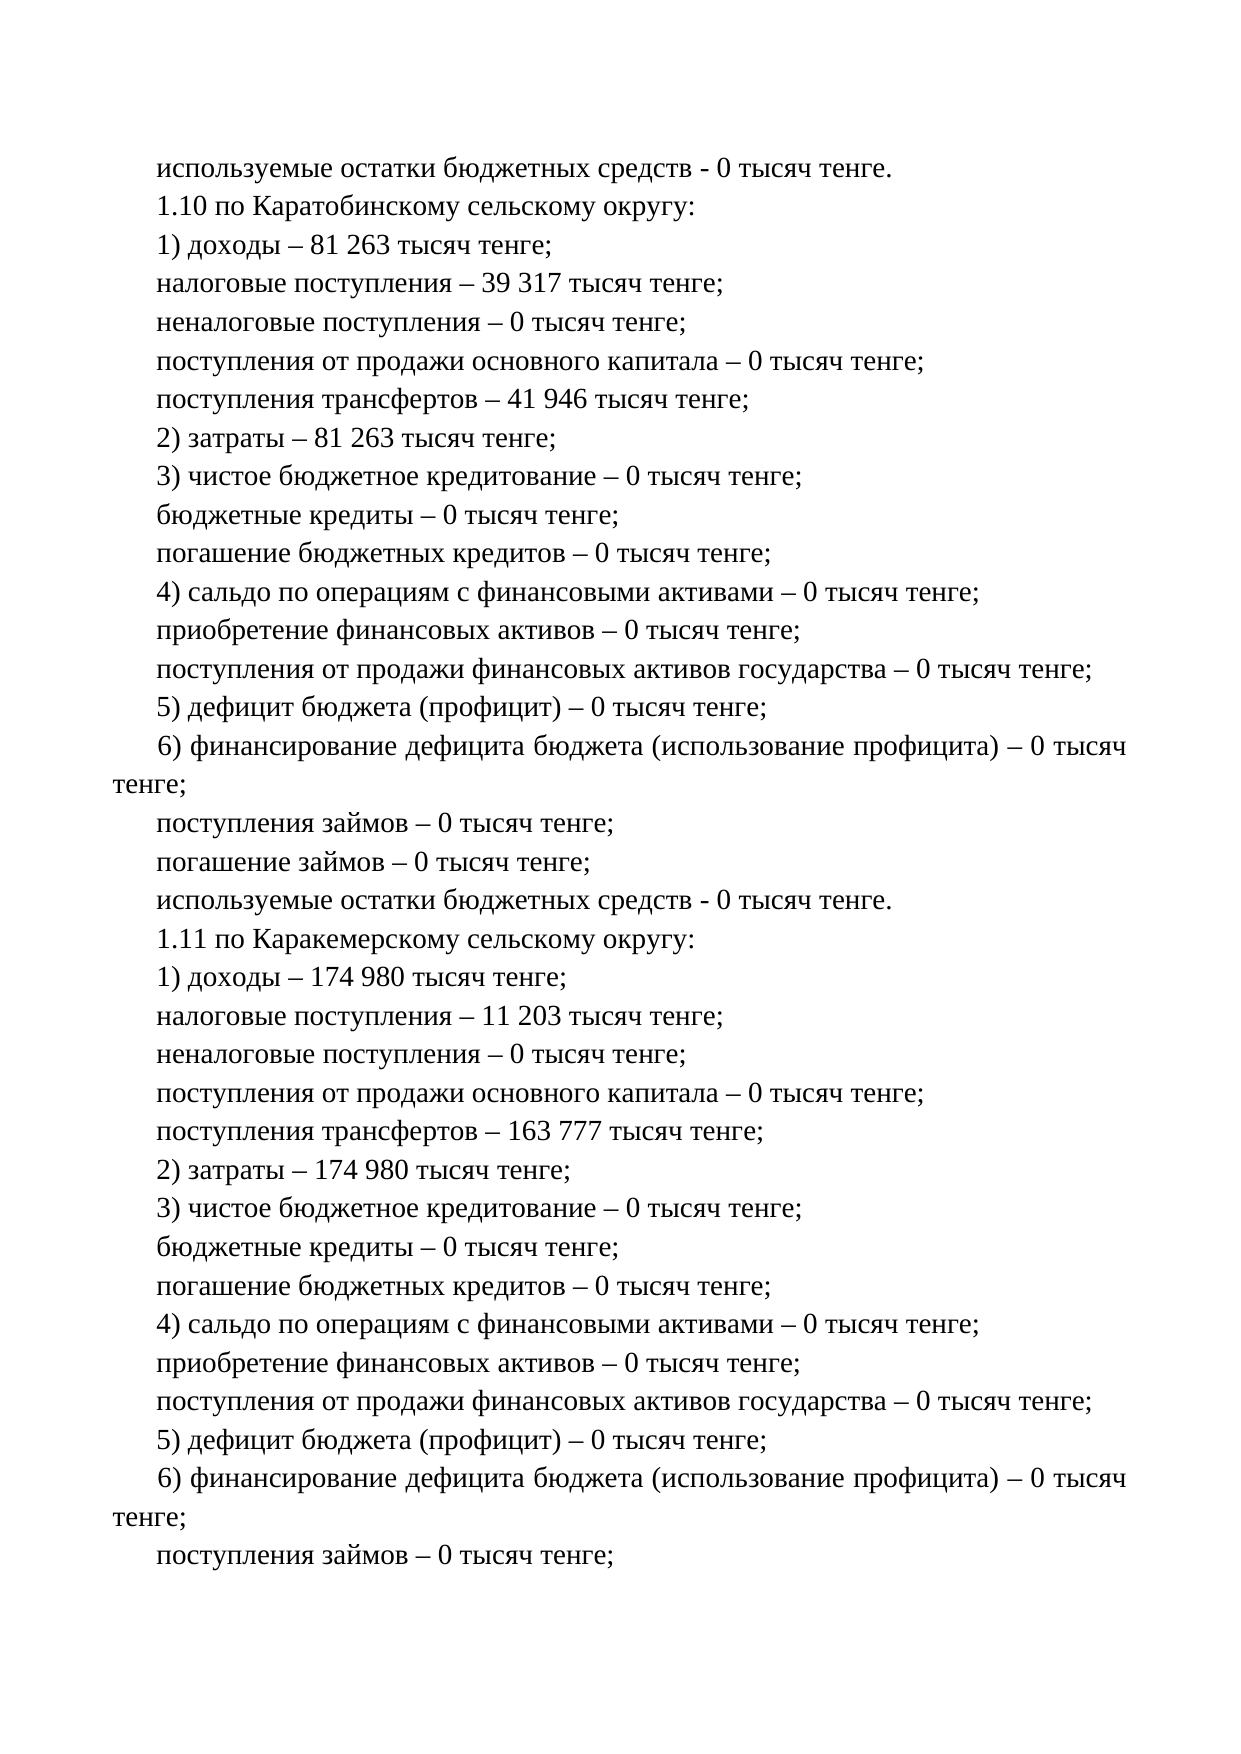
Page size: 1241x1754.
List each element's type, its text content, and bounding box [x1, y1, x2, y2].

text налоговые поступления – 11 203 тысяч тенге; [112, 998, 1128, 1031]
text поступления от продажи финансовых активов государства – 0 тысяч тенге; [112, 651, 1128, 684]
text 2) затраты – 174 980 тысяч тенге; [112, 1152, 1128, 1186]
text 6) финансирование дефицита бюджета (использование профицита) – 0 тысяч тенге; [112, 1460, 1128, 1532]
text бюджетные кредиты – 0 тысяч тенге; [112, 497, 1128, 530]
text 5) дефицит бюджета (профицит) – 0 тысяч тенге; [112, 689, 1128, 723]
text поступления займов – 0 тысяч тенге; [112, 1537, 1128, 1571]
text бюджетные кредиты – 0 тысяч тенге; [112, 1229, 1128, 1263]
text 6) финансирование дефицита бюджета (использование профицита) – 0 тысяч тенге; [112, 728, 1128, 800]
text 5) дефицит бюджета (профицит) – 0 тысяч тенге; [112, 1422, 1128, 1455]
text 1) доходы – 81 263 тысяч тенге; [112, 227, 1128, 261]
text поступления трансфертов – 163 777 тысяч тенге; [112, 1113, 1128, 1147]
text погашение бюджетных кредитов – 0 тысяч тенге; [112, 1268, 1128, 1301]
text поступления от продажи основного капитала – 0 тысяч тенге; [112, 343, 1128, 376]
text поступления от продажи финансовых активов государства – 0 тысяч тенге; [112, 1383, 1128, 1417]
text налоговые поступления – 39 317 тысяч тенге; [112, 266, 1128, 299]
text 4) сальдо по операциям с финансовыми активами – 0 тысяч тенге; [112, 1306, 1128, 1340]
text 2) затраты – 81 263 тысяч тенге; [112, 420, 1128, 453]
text неналоговые поступления – 0 тысяч тенге; [112, 304, 1128, 338]
text неналоговые поступления – 0 тысяч тенге; [112, 1036, 1128, 1070]
text 1.11 по Каракемерскому сельскому округу: [112, 921, 1128, 954]
text поступления займов – 0 тысяч тенге; [112, 805, 1128, 839]
text используемые остатки бюджетных средств - 0 тысяч тенге. [112, 150, 1128, 183]
text 1) доходы – 174 980 тысяч тенге; [112, 959, 1128, 993]
text погашение займов – 0 тысяч тенге; [112, 844, 1128, 877]
text используемые остатки бюджетных средств - 0 тысяч тенге. [112, 882, 1128, 916]
text 4) сальдо по операциям с финансовыми активами – 0 тысяч тенге; [112, 574, 1128, 607]
text приобретение финансовых активов – 0 тысяч тенге; [112, 612, 1128, 646]
text 3) чистое бюджетное кредитование – 0 тысяч тенге; [112, 458, 1128, 492]
text приобретение финансовых активов – 0 тысяч тенге; [112, 1345, 1128, 1378]
text 3) чистое бюджетное кредитование – 0 тысяч тенге; [112, 1191, 1128, 1224]
text 1.10 по Каратобинскому сельскому округу: [112, 188, 1128, 222]
text погашение бюджетных кредитов – 0 тысяч тенге; [112, 535, 1128, 569]
text поступления трансфертов – 41 946 тысяч тенге; [112, 381, 1128, 415]
text поступления от продажи основного капитала – 0 тысяч тенге; [112, 1075, 1128, 1108]
